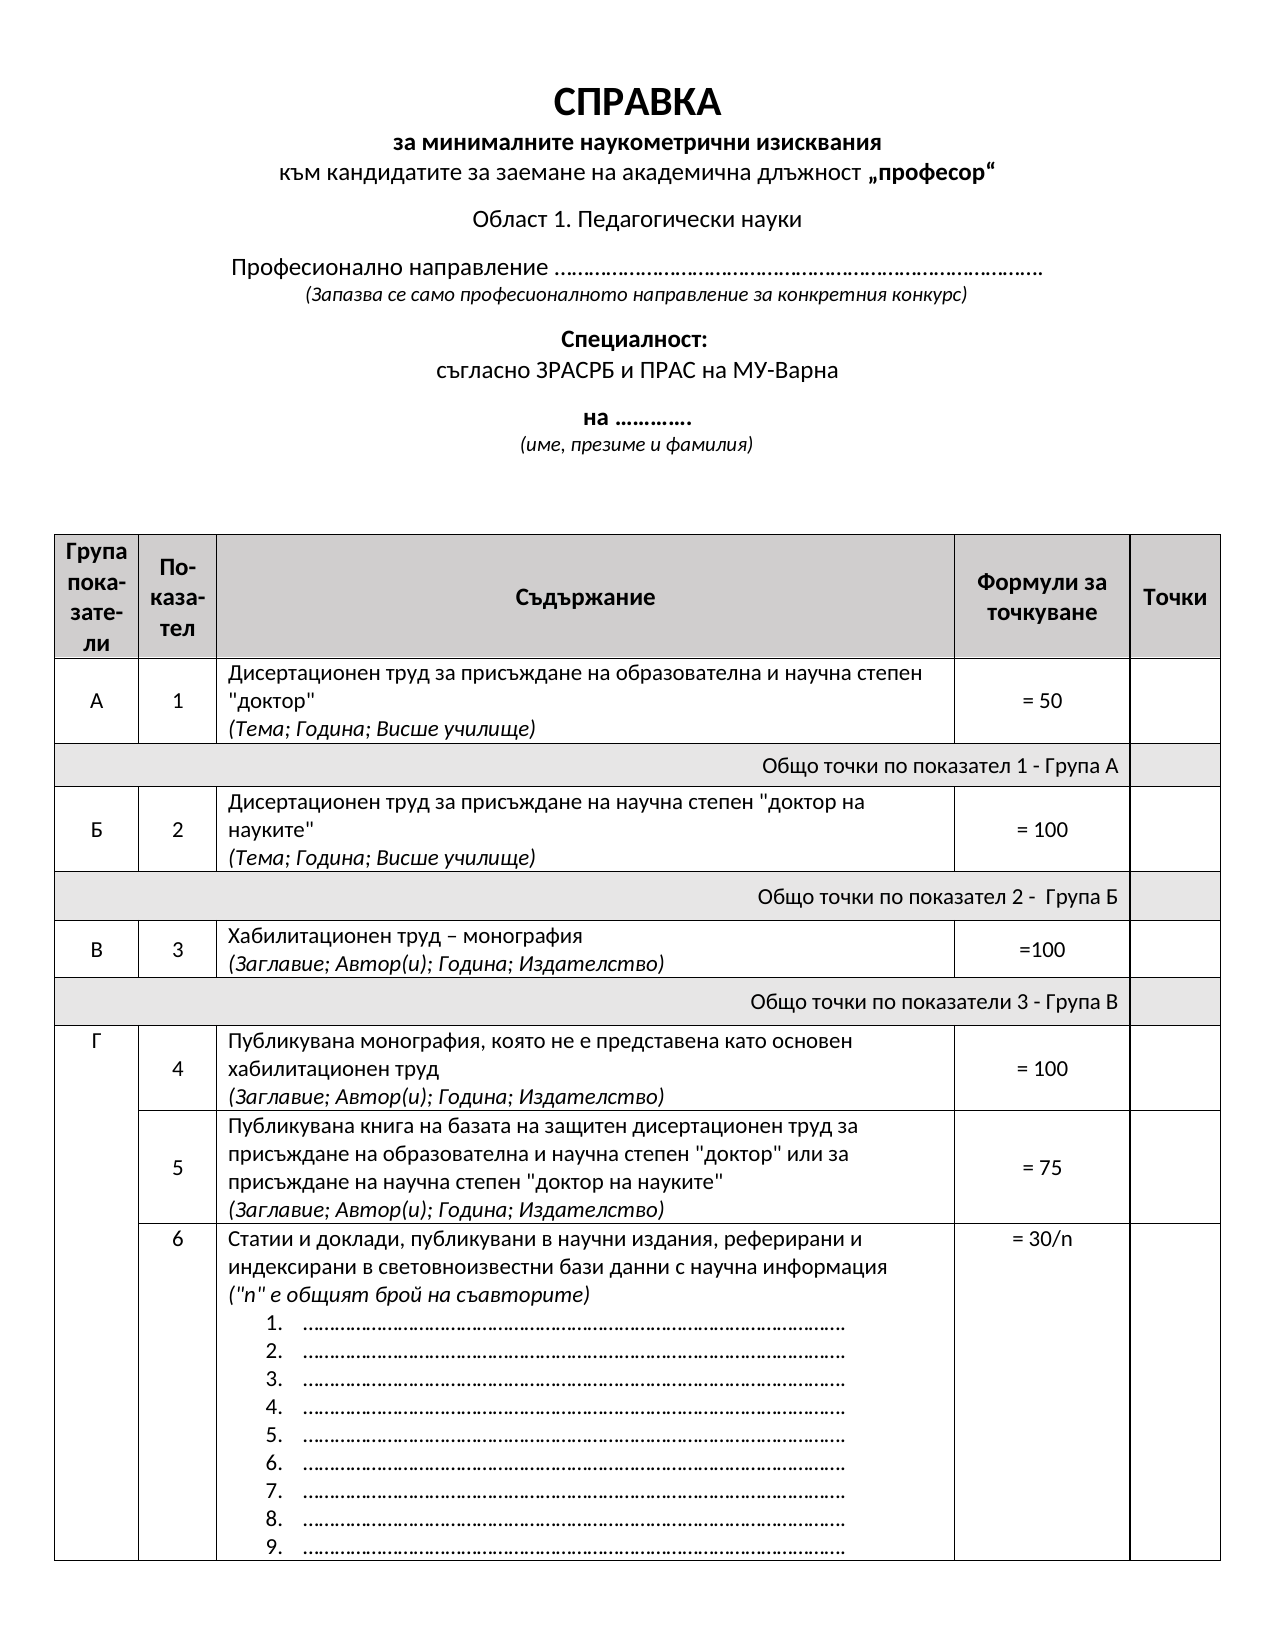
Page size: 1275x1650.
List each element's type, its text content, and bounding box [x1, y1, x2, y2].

table_cell 5 [139, 1111, 216, 1223]
table_cell [1131, 744, 1220, 786]
table_cell Б [55, 787, 138, 871]
table_cell 1 [139, 659, 216, 743]
text на …………. (име, презиме и фамилия) [75, 401, 1200, 457]
table_cell 4 [139, 1026, 216, 1110]
text СПРАВКА за минималните наукометрични изисквания към кандидатите за заемане на академична длъжност „професор“ [75, 75, 1200, 187]
table_cell Общо точки по показатели 3 - Група В [55, 978, 1129, 1025]
table_cell [1131, 872, 1220, 920]
table_cell Г [55, 1026, 138, 1560]
table_header Формули за точкуване [955, 535, 1129, 657]
text Област 1. Педагогически науки [75, 203, 1200, 234]
table_cell 3 [139, 921, 216, 977]
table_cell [217, 1224, 954, 1560]
table_cell Дисертационен труд за присъждане на научна степен "доктор на науките" (Тема; Година; Висше училище) [217, 787, 954, 871]
table_cell 2 [139, 787, 216, 871]
table_cell = 100 [955, 1026, 1129, 1110]
table_cell = 100 [955, 787, 1129, 871]
text Специалност: съгласно ЗРАСРБ и ПРАС на МУ-Варна [75, 323, 1200, 384]
table_cell А [55, 659, 138, 743]
table_cell = 50 [955, 659, 1129, 743]
table_cell [1131, 978, 1220, 1025]
table_cell [1131, 659, 1220, 743]
table_cell 6 [139, 1224, 216, 1560]
table_cell [1131, 1111, 1220, 1223]
text Професионално направление …………………………………………………………………………. (Запазва се само професионалното направление за конкретния конкурс) [75, 251, 1200, 307]
table_cell В [55, 921, 138, 977]
table_cell [1131, 1224, 1220, 1560]
table_cell Хабилитационен труд – монография (Заглавие; Автор(и); Година; Издателство) [217, 921, 954, 977]
table_cell =100 [955, 921, 1129, 977]
table_cell Общо точки по показател 2 - Група Б [55, 872, 1129, 920]
table_cell [1131, 1026, 1220, 1110]
table_cell Публикувана монография, която не е представена като основен хабилитационен труд (Заглавие; Автор(и); Година; Издателство) [217, 1026, 954, 1110]
table_header Съдържание [217, 535, 954, 657]
table_header Група пока- зате- ли [55, 535, 138, 657]
table_cell [1131, 921, 1220, 977]
table_cell Дисертационен труд за присъждане на образователна и научна степен "доктор" (Тема; Година; Висше училище) [217, 659, 954, 743]
table_cell Общо точки по показател 1 - Група А [55, 744, 1129, 786]
table_cell Публикувана книга на базата на защитен дисертационен труд за присъждане на образователна и научна степен "доктор" или за присъждане на научна степен "доктор на науките" (Заглавие; Автор(и); Година; Издателство) [217, 1111, 954, 1223]
table_cell [1131, 787, 1220, 871]
table_header Точки [1131, 535, 1220, 657]
table_header По- каза- тел [139, 535, 216, 657]
table_cell = 75 [955, 1111, 1129, 1223]
table_cell = 30/n [955, 1224, 1129, 1560]
